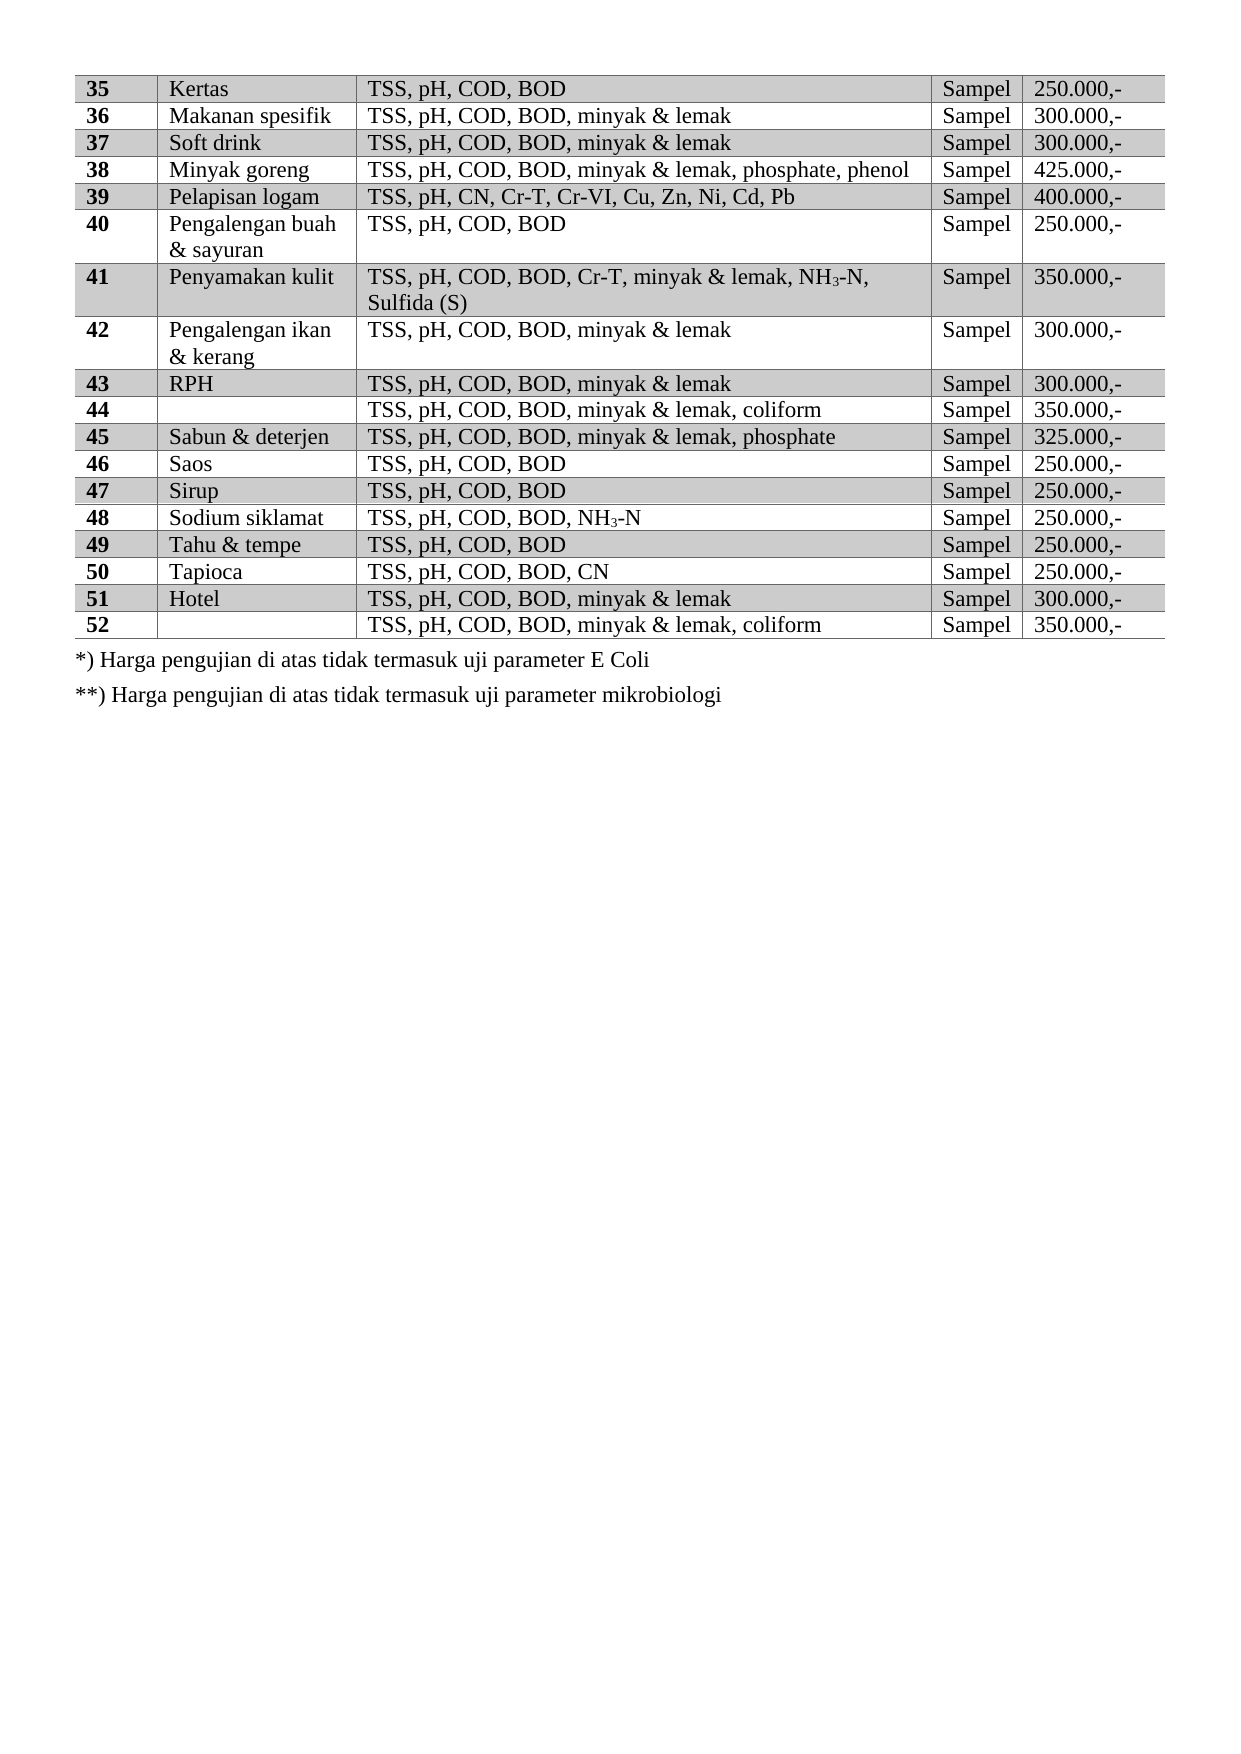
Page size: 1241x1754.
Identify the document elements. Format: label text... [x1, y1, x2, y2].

table_cell 49 [75, 531, 157, 557]
table_cell 44 [75, 397, 157, 423]
table_cell TSS, pH, COD, BOD, Cr-T, minyak & lemak, NH3-N, Sulfida (S) [357, 264, 931, 316]
table_cell 37 [75, 130, 157, 156]
table_cell Sampel [932, 103, 1022, 129]
table_cell 425.000,- [1023, 157, 1165, 182]
table_cell Makanan spesifik [158, 103, 356, 129]
table_cell 50 [75, 558, 157, 584]
table_cell TSS, pH, COD, BOD, minyak & lemak, coliform [357, 397, 931, 423]
table_cell Sampel [932, 184, 1022, 209]
table_cell TSS, pH, COD, BOD, minyak & lemak, phosphate [357, 424, 931, 450]
table_cell TSS, pH, CN, Cr-T, Cr-VI, Cu, Zn, Ni, Cd, Pb [357, 184, 931, 209]
table_cell 42 [75, 317, 157, 369]
table_cell TSS, pH, COD, BOD, minyak & lemak [357, 370, 931, 396]
table_cell 41 [75, 264, 157, 316]
table_cell 47 [75, 478, 157, 503]
table_cell Sampel [932, 370, 1022, 396]
table_cell Sampel [932, 317, 1022, 369]
table_cell 36 [75, 103, 157, 129]
table_cell Sampel [932, 264, 1022, 316]
table_cell TSS, pH, COD, BOD, minyak & lemak, phosphate, phenol [357, 157, 931, 182]
table_cell Saos [158, 451, 356, 477]
table_cell TSS, pH, COD, BOD, minyak & lemak, coliform [357, 612, 931, 638]
table_cell 250.000,- [1023, 531, 1165, 557]
table_cell Sampel [932, 451, 1022, 477]
text *) Harga pengujian di atas tidak termasuk uji parameter E Coli **) Harga pengujian di atas tidak termasuk uji parameter mikrobiologi [75, 639, 1165, 707]
table_cell Hotel [158, 585, 356, 611]
table_cell Sampel [932, 585, 1022, 611]
table_cell TSS, pH, COD, BOD, NH3-N [357, 505, 931, 530]
table_cell 250.000,- [1023, 210, 1165, 263]
table_cell Penyamakan kulit [158, 264, 356, 316]
table_cell Sampel [932, 157, 1022, 182]
table_cell 38 [75, 157, 157, 182]
table_cell 300.000,- [1023, 103, 1165, 129]
table_cell 300.000,- [1023, 317, 1165, 369]
table_cell 325.000,- [1023, 424, 1165, 450]
table_cell 48 [75, 505, 157, 530]
table_cell Sampel [932, 424, 1022, 450]
table_cell 250.000,- [1023, 451, 1165, 477]
table_cell Sampel [932, 505, 1022, 530]
table_cell Sampel [932, 478, 1022, 503]
table_cell 350.000,- [1023, 612, 1165, 638]
table_cell Sodium siklamat [158, 505, 356, 530]
table_cell TSS, pH, COD, BOD [357, 76, 931, 102]
table_cell 250.000,- [1023, 505, 1165, 530]
table_cell 52 [75, 612, 157, 638]
table_cell 43 [75, 370, 157, 396]
table_cell TSS, pH, COD, BOD, minyak & lemak [357, 130, 931, 156]
table_cell TSS, pH, COD, BOD, minyak & lemak [357, 585, 931, 611]
table_cell Tahu & tempe [158, 531, 356, 557]
table_cell Sampel [932, 130, 1022, 156]
table_cell Sampel [932, 76, 1022, 102]
table_cell Sirup [158, 478, 356, 503]
table_cell [158, 612, 356, 638]
table_cell TSS, pH, COD, BOD [357, 210, 931, 263]
table_cell TSS, pH, COD, BOD [357, 451, 931, 477]
table_cell Sampel [932, 558, 1022, 584]
table_cell Sampel [932, 210, 1022, 263]
table_cell Sabun & deterjen [158, 424, 356, 450]
table_cell Sampel [932, 397, 1022, 423]
table_cell 300.000,- [1023, 370, 1165, 396]
table_cell 300.000,- [1023, 585, 1165, 611]
table_cell Tapioca [158, 558, 356, 584]
table_cell 250.000,- [1023, 76, 1165, 102]
table_cell Minyak goreng [158, 157, 356, 182]
table_cell Soft drink [158, 130, 356, 156]
table_cell TSS, pH, COD, BOD, CN [357, 558, 931, 584]
table_cell 46 [75, 451, 157, 477]
table_cell Sampel [932, 531, 1022, 557]
table_cell TSS, pH, COD, BOD [357, 478, 931, 503]
table_cell 40 [75, 210, 157, 263]
table_cell 400.000,- [1023, 184, 1165, 209]
table_cell 51 [75, 585, 157, 611]
table_cell 350.000,- [1023, 397, 1165, 423]
table_cell 35 [75, 76, 157, 102]
table_cell Sampel [932, 612, 1022, 638]
table_cell [158, 397, 356, 423]
table_cell Pelapisan logam [158, 184, 356, 209]
table_cell Pengalengan buah & sayuran [158, 210, 356, 263]
table_cell TSS, pH, COD, BOD [357, 531, 931, 557]
table_cell TSS, pH, COD, BOD, minyak & lemak [357, 103, 931, 129]
table_cell 250.000,- [1023, 558, 1165, 584]
table_cell 300.000,- [1023, 130, 1165, 156]
table_cell TSS, pH, COD, BOD, minyak & lemak [357, 317, 931, 369]
table_cell 39 [75, 184, 157, 209]
table_cell 350.000,- [1023, 264, 1165, 316]
table_cell RPH [158, 370, 356, 396]
table_cell Pengalengan ikan & kerang [158, 317, 356, 369]
table_cell 250.000,- [1023, 478, 1165, 503]
table_cell Kertas [158, 76, 356, 102]
table_cell 45 [75, 424, 157, 450]
